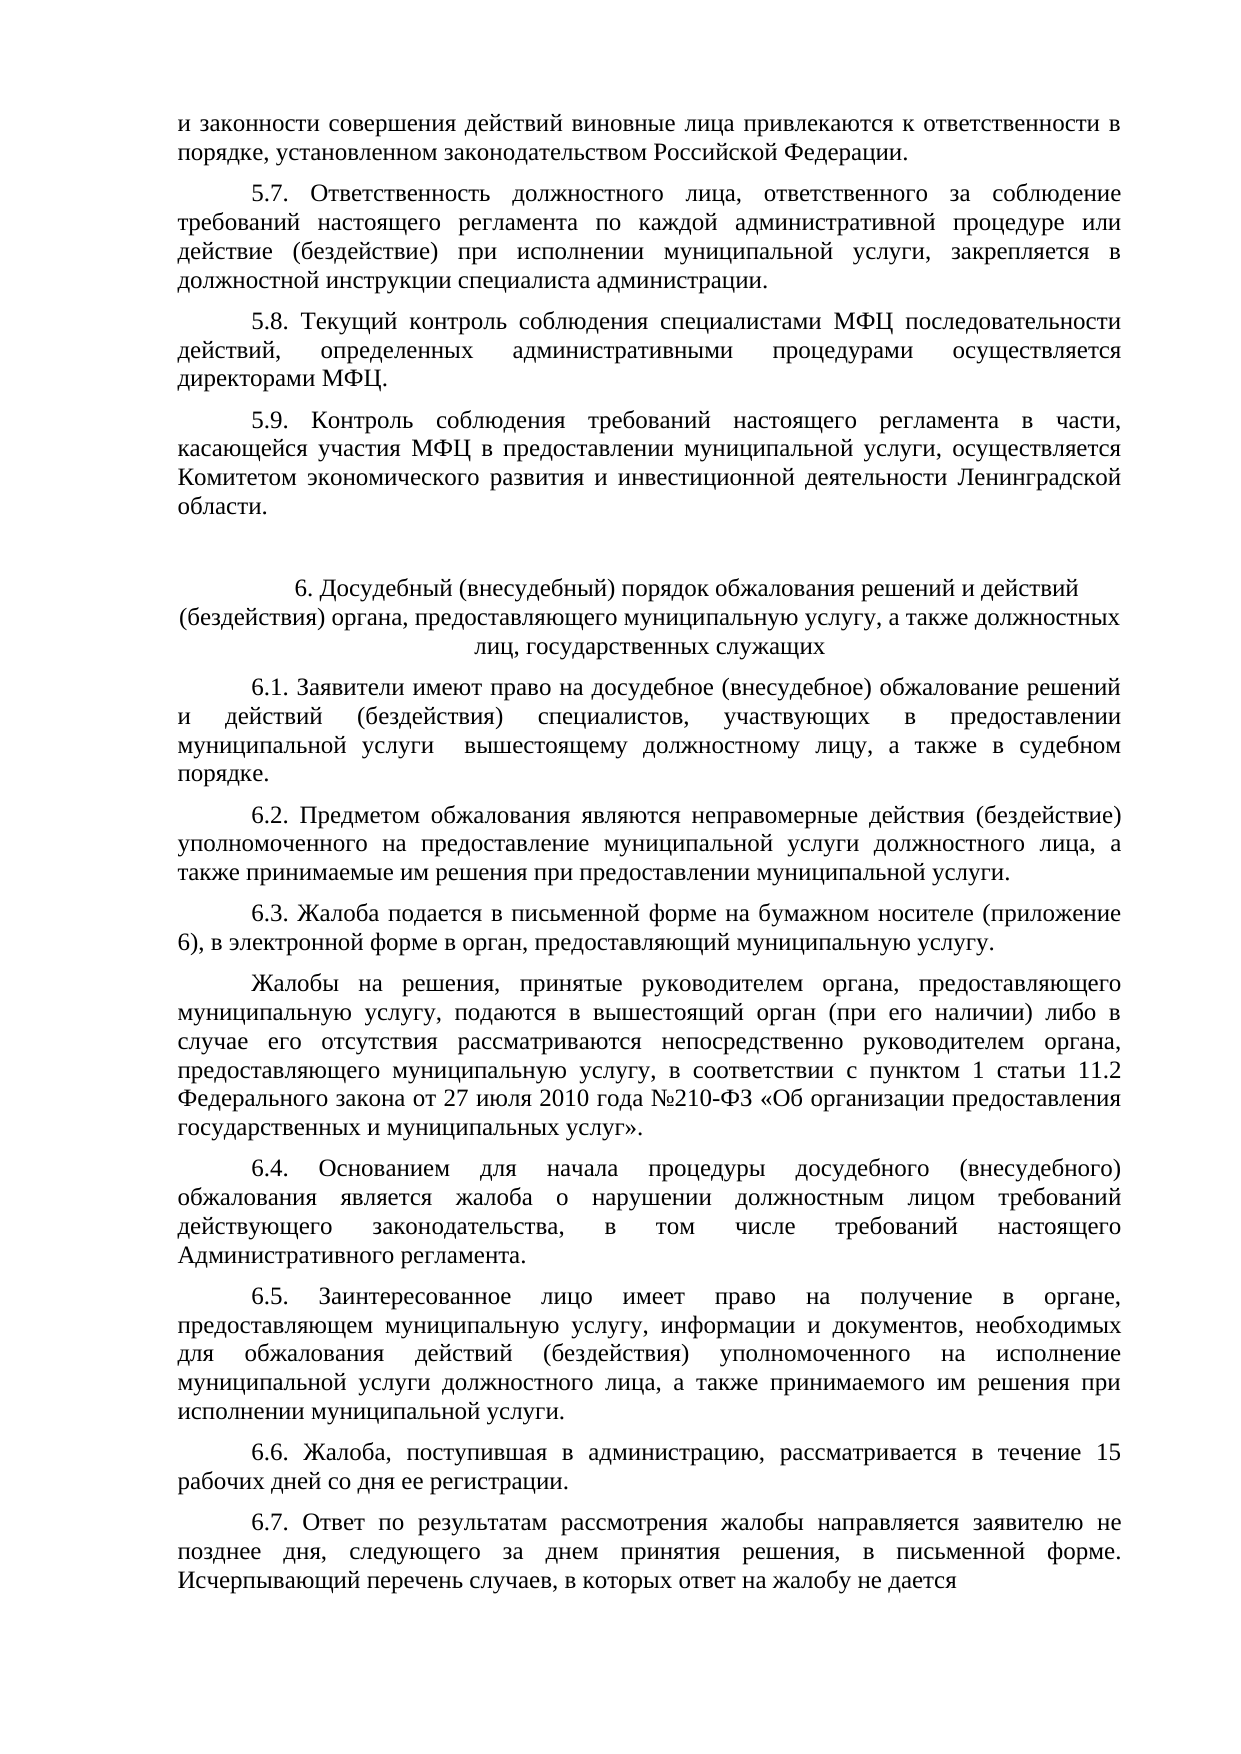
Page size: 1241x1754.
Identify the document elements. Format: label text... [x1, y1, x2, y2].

text 6.1. Заявители имеют право на досудебное (внесудебное) обжалование решений и действий (бездействия) специалистов, участвующих в предоставлении муниципальной услуги вышестоящему должностному лицу, а также в судебном порядке. [177, 672, 1122, 787]
text 5.8. Текущий контроль соблюдения специалистами МФЦ последовательности действий, определенных административными процедурами осуществляется директорами МФЦ. [177, 306, 1122, 392]
text 5.7. Ответственность должностного лица, ответственного за соблюдение требований настоящего регламента по каждой административной процедуре или действие (бездействие) при исполнении муниципальной услуги, закрепляется в должностной инструкции специалиста администрации. [177, 178, 1122, 293]
text 6.4. Основанием для начала процедуры досудебного (внесудебного) обжалования является жалоба о нарушении должностным лицом требований действующего законодательства, в том числе требований настоящего Административного регламента. [177, 1153, 1122, 1268]
text 5.9. Контроль соблюдения требований настоящего регламента в части, касающейся участия МФЦ в предоставлении муниципальной услуги, осуществляется Комитетом экономического развития и инвестиционной деятельности Ленинградской области. [177, 405, 1122, 520]
text 6.7. Ответ по результатам рассмотрения жалобы направляется заявителю не позднее дня, следующего за днем принятия решения, в письменной форме. Исчерпывающий перечень случаев, в которых ответ на жалобу не дается [177, 1507, 1122, 1593]
text 6.5. Заинтересованное лицо имеет право на получение в органе, предоставляющем муниципальную услугу, информации и документов, необходимых для обжалования действий (бездействия) уполномоченного на исполнение муниципальной услуги должностного лица, а также принимаемого им решения при исполнении муниципальной услуги. [177, 1281, 1122, 1425]
text Жалобы на решения, принятые руководителем органа, предоставляющего муниципальную услугу, подаются в вышестоящий орган (при его наличии) либо в случае его отсутствия рассматриваются непосредственно руководителем органа, предоставляющего муниципальную услугу, в соответствии с пунктом 1 статьи 11.2 Федерального закона от 27 июля 2010 года №210-ФЗ «Об организации предоставления государственных и муниципальных услуг». [177, 968, 1122, 1141]
text 6.6. Жалоба, поступившая в администрацию, рассматривается в течение 15 рабочих дней со дня ее регистрации. [177, 1437, 1122, 1495]
text 6.3. Жалоба подается в письменной форме на бумажном носителе (приложение 6), в электронной форме в орган, предоставляющий муниципальную услугу. [177, 898, 1122, 956]
text 6.2. Предметом обжалования являются неправомерные действия (бездействие) уполномоченного на предоставление муниципальной услуги должностного лица, а также принимаемые им решения при предоставлении муниципальной услуги. [177, 800, 1122, 886]
text 6. Досудебный (внесудебный) порядок обжалования решений и действий (бездействия) органа, предоставляющего муниципальную услугу, а также должностных лиц, государственных служащих [177, 573, 1122, 660]
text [177, 108, 1122, 166]
